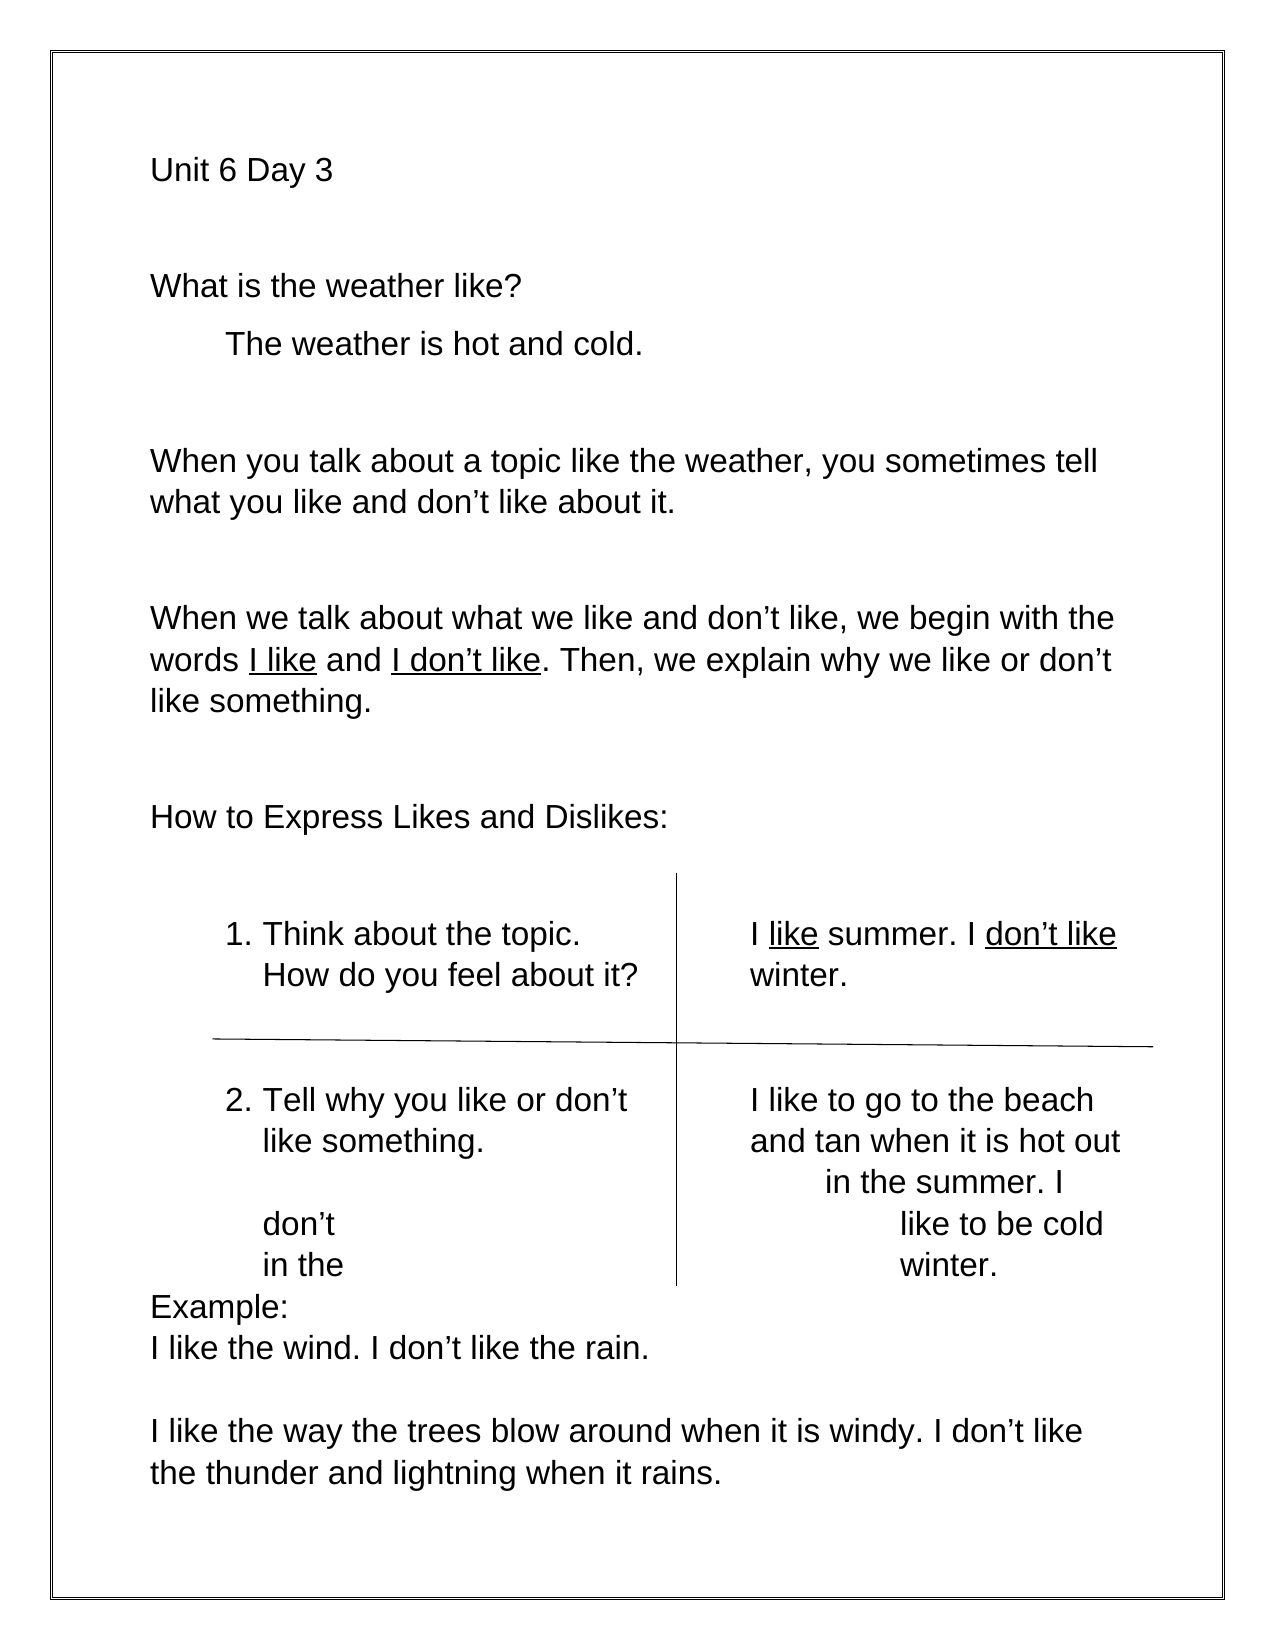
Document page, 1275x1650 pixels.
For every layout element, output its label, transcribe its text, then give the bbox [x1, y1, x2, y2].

list Think about the topic. I like summer. I don’t like [225, 914, 676, 952]
text When you talk about a topic like the weather, you sometimes tell what you like and don’t like about it. [150, 441, 1125, 521]
list I like the way the trees blow around when it is windy. I don’t like the thunder and lightning when it rains. [150, 1411, 1125, 1491]
list like something. and tan when it is hot out in the summer. I don’t like to be cold in the winter. [262, 1121, 676, 1284]
list Example: [150, 1287, 1125, 1325]
list like something. and tan when it is hot out in the summer. I don’t like to be cold in the winter. [677, 1121, 1125, 1284]
text Unit 6 Day 3 [150, 150, 1125, 188]
list How do you feel about it? winter. [262, 955, 676, 994]
list Think about the topic. I like summer. I don’t like [677, 914, 1125, 952]
list Tell why you like or don’t I like to go to the beach [225, 1079, 676, 1118]
text The weather is hot and cold. [150, 324, 1125, 363]
text What is the weather like? [150, 266, 1125, 305]
text When we talk about what we like and don’t like, we begin with the words I like and I don’t like. Then, we explain why we like or don’t like something. [150, 598, 1125, 720]
list Tell why you like or don’t I like to go to the beach [677, 1079, 1125, 1118]
list How do you feel about it? winter. [677, 955, 1125, 994]
text How to Express Likes and Dislikes: [150, 797, 1125, 836]
list I like the wind. I don’t like the rain. [150, 1328, 1125, 1367]
